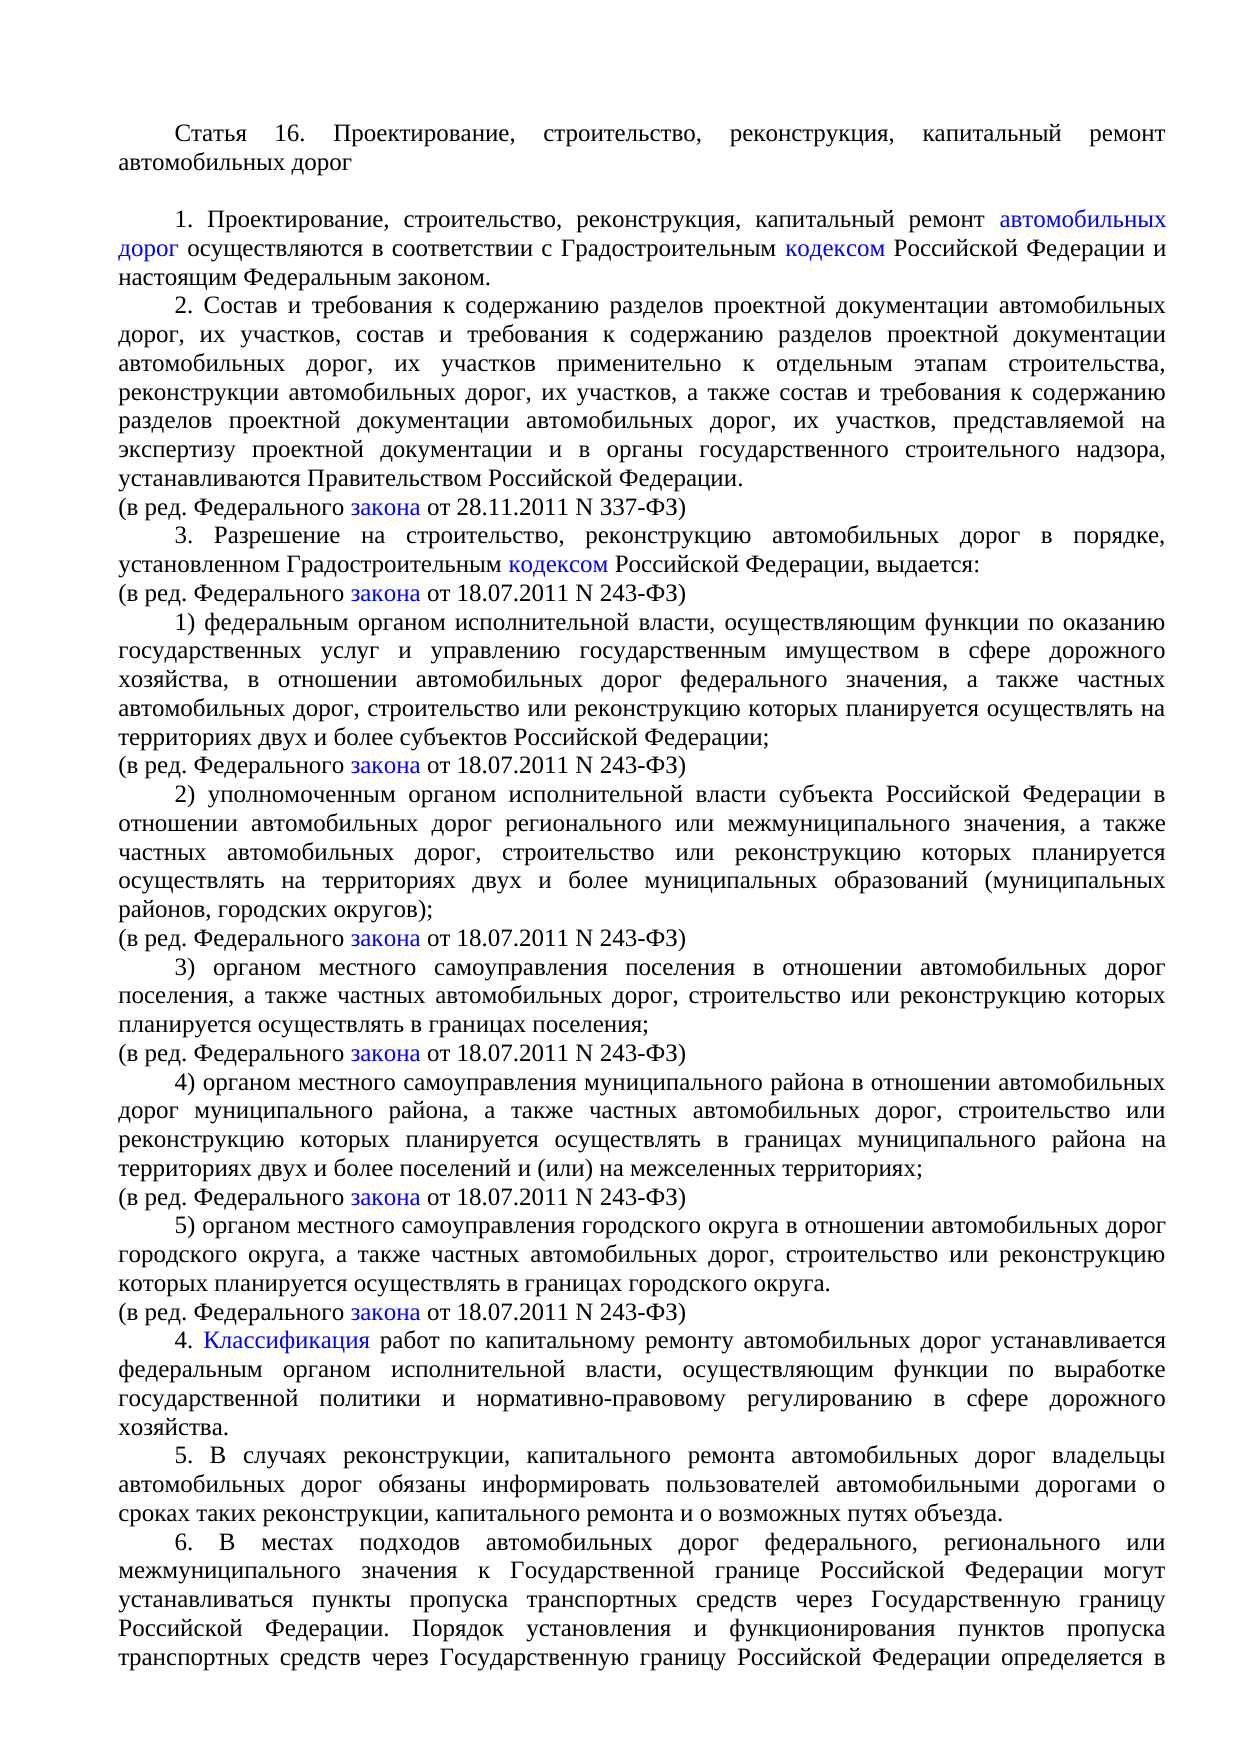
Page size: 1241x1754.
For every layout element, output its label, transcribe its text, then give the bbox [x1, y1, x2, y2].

text (в ред. Федерального закона от 18.07.2011 N 243-ФЗ) [118, 1297, 1167, 1326]
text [118, 1527, 1167, 1671]
text 1) федеральным органом исполнительной власти, осуществляющим функции по оказанию государственных услуг и управлению государственным имуществом в сфере дорожного хозяйства, в отношении автомобильных дорог федерального значения, а также частных автомобильных дорог, строительство или реконструкцию которых планируется осуществлять на территориях двух и более субъектов Российской Федерации; [118, 607, 1167, 751]
text 3. Разрешение на строительство, реконструкцию автомобильных дорог в порядке, установленном Градостроительным кодексом Российской Федерации, выдается: [118, 521, 1167, 578]
text (в ред. Федерального закона от 18.07.2011 N 243-ФЗ) [118, 1182, 1167, 1211]
text 1. Проектирование, строительство, реконструкция, капитальный ремонт автомобильных дорог осуществляются в соответствии с Градостроительным кодексом Российской Федерации и настоящим Федеральным законом. [118, 204, 1167, 291]
text 5) органом местного самоуправления городского округа в отношении автомобильных дорог городского округа, а также частных автомобильных дорог, строительство или реконструкцию которых планируется осуществлять в границах городского округа. [118, 1211, 1167, 1297]
text (в ред. Федерального закона от 18.07.2011 N 243-ФЗ) [118, 1038, 1167, 1067]
text Статья 16. Проектирование, строительство, реконструкция, капитальный ремонт автомобильных дорог [118, 118, 1167, 176]
text 4. Классификация работ по капитальному ремонту автомобильных дорог устанавливается федеральным органом исполнительной власти, осуществляющим функции по выработке государственной политики и нормативно-правовому регулированию в сфере дорожного хозяйства. [118, 1326, 1167, 1441]
text (в ред. Федерального закона от 18.07.2011 N 243-ФЗ) [118, 751, 1167, 779]
text 3) органом местного самоуправления поселения в отношении автомобильных дорог поселения, а также частных автомобильных дорог, строительство или реконструкцию которых планируется осуществлять в границах поселения; [118, 952, 1167, 1038]
text (в ред. Федерального закона от 28.11.2011 N 337-ФЗ) [118, 492, 1167, 521]
text 2) уполномоченным органом исполнительной власти субъекта Российской Федерации в отношении автомобильных дорог регионального или межмуниципального значения, а также частных автомобильных дорог, строительство или реконструкцию которых планируется осуществлять на территориях двух и более муниципальных образований (муниципальных районов, городских округов); [118, 779, 1167, 923]
text (в ред. Федерального закона от 18.07.2011 N 243-ФЗ) [118, 578, 1167, 607]
text 4) органом местного самоуправления муниципального района в отношении автомобильных дорог муниципального района, а также частных автомобильных дорог, строительство или реконструкцию которых планируется осуществлять в границах муниципального района на территориях двух и более поселений и (или) на межселенных территориях; [118, 1067, 1167, 1182]
text 2. Состав и требования к содержанию разделов проектной документации автомобильных дорог, их участков, состав и требования к содержанию разделов проектной документации автомобильных дорог, их участков применительно к отдельным этапам строительства, реконструкции автомобильных дорог, их участков, а также состав и требования к содержанию разделов проектной документации автомобильных дорог, их участков, представляемой на экспертизу проектной документации и в органы государственного строительного надзора, устанавливаются Правительством Российской Федерации. [118, 291, 1167, 492]
text (в ред. Федерального закона от 18.07.2011 N 243-ФЗ) [118, 923, 1167, 952]
text 5. В случаях реконструкции, капитального ремонта автомобильных дорог владельцы автомобильных дорог обязаны информировать пользователей автомобильными дорогами о сроках таких реконструкции, капитального ремонта и о возможных путях объезда. [118, 1441, 1167, 1527]
